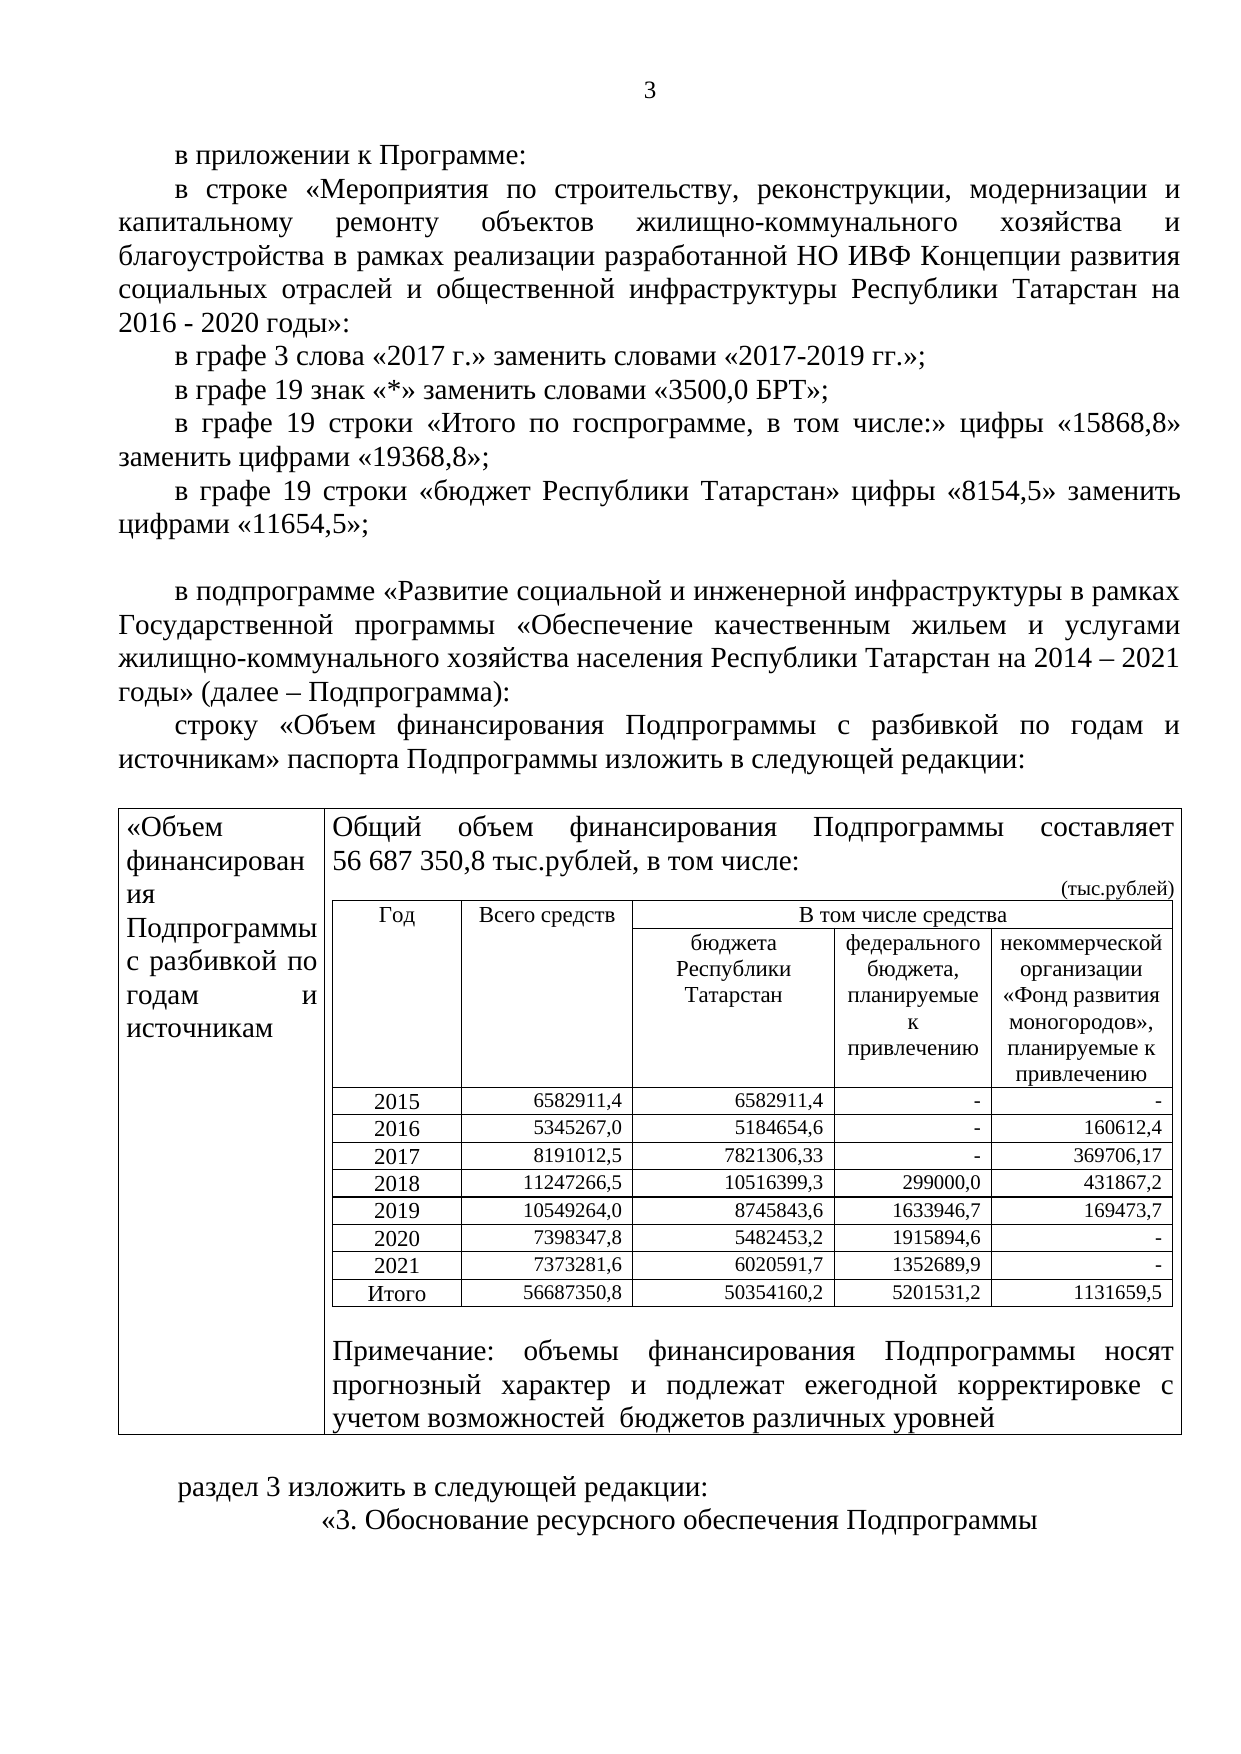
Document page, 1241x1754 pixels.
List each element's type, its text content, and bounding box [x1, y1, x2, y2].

table_header Общий объем финансирования Подпрограммы составляет 56 687 350,8 тыс.рублей, в том числе: (тыс.рублей) Примечание: объемы финансирования Подпрограммы носят прогнозный характер и подлежат ежегодной корректировке с учетом возможностей бюджетов различных уровней [325, 809, 1181, 1434]
text раздел 3 изложить в следующей редакции: [118, 1469, 1181, 1502]
text в графе 19 знак «*» заменить словами «3500,0 БРТ»; [118, 372, 1181, 406]
table_header «Объем финансирования Подпрограммы с разбивкой по годам и источникам [119, 809, 324, 1434]
text строку «Объем финансирования Подпрограммы с разбивкой по годам и источникам» паспорта Подпрограммы изложить в следующей редакции: [118, 707, 1181, 774]
text «3. Обоснование ресурсного обеспечения Подпрограммы [118, 1502, 1181, 1536]
text в строке «Мероприятия по строительству, реконструкции, модернизации и капитальному ремонту объектов жилищно-коммунального хозяйства и благоустройства в рамках реализации разработанной НО ИВФ Концепции развития социальных отраслей и общественной инфраструктуры Республики Татарстан на 2016 - 2020 годы»: [118, 171, 1181, 338]
text в подпрограмме «Развитие социальной и инженерной инфраструктуры в рамках Государственной программы «Обеспечение качественным жильем и услугами жилищно-коммунального хозяйства населения Республики Татарстан на 2014 – 2021 годы» (далее – Подпрограмма): [118, 573, 1181, 707]
text в графе 19 строки «бюджет Республики Татарстан» цифры «8154,5» заменить цифрами «11654,5»; [118, 473, 1181, 540]
text в приложении к Программе: [118, 137, 1181, 171]
text в графе 3 слова «2017 г.» заменить словами «2017-2019 гг.»; [118, 338, 1181, 372]
text в графе 19 строки «Итого по госпрограмме, в том числе:» цифры «15868,8» заменить цифрами «19368,8»; [118, 406, 1181, 473]
